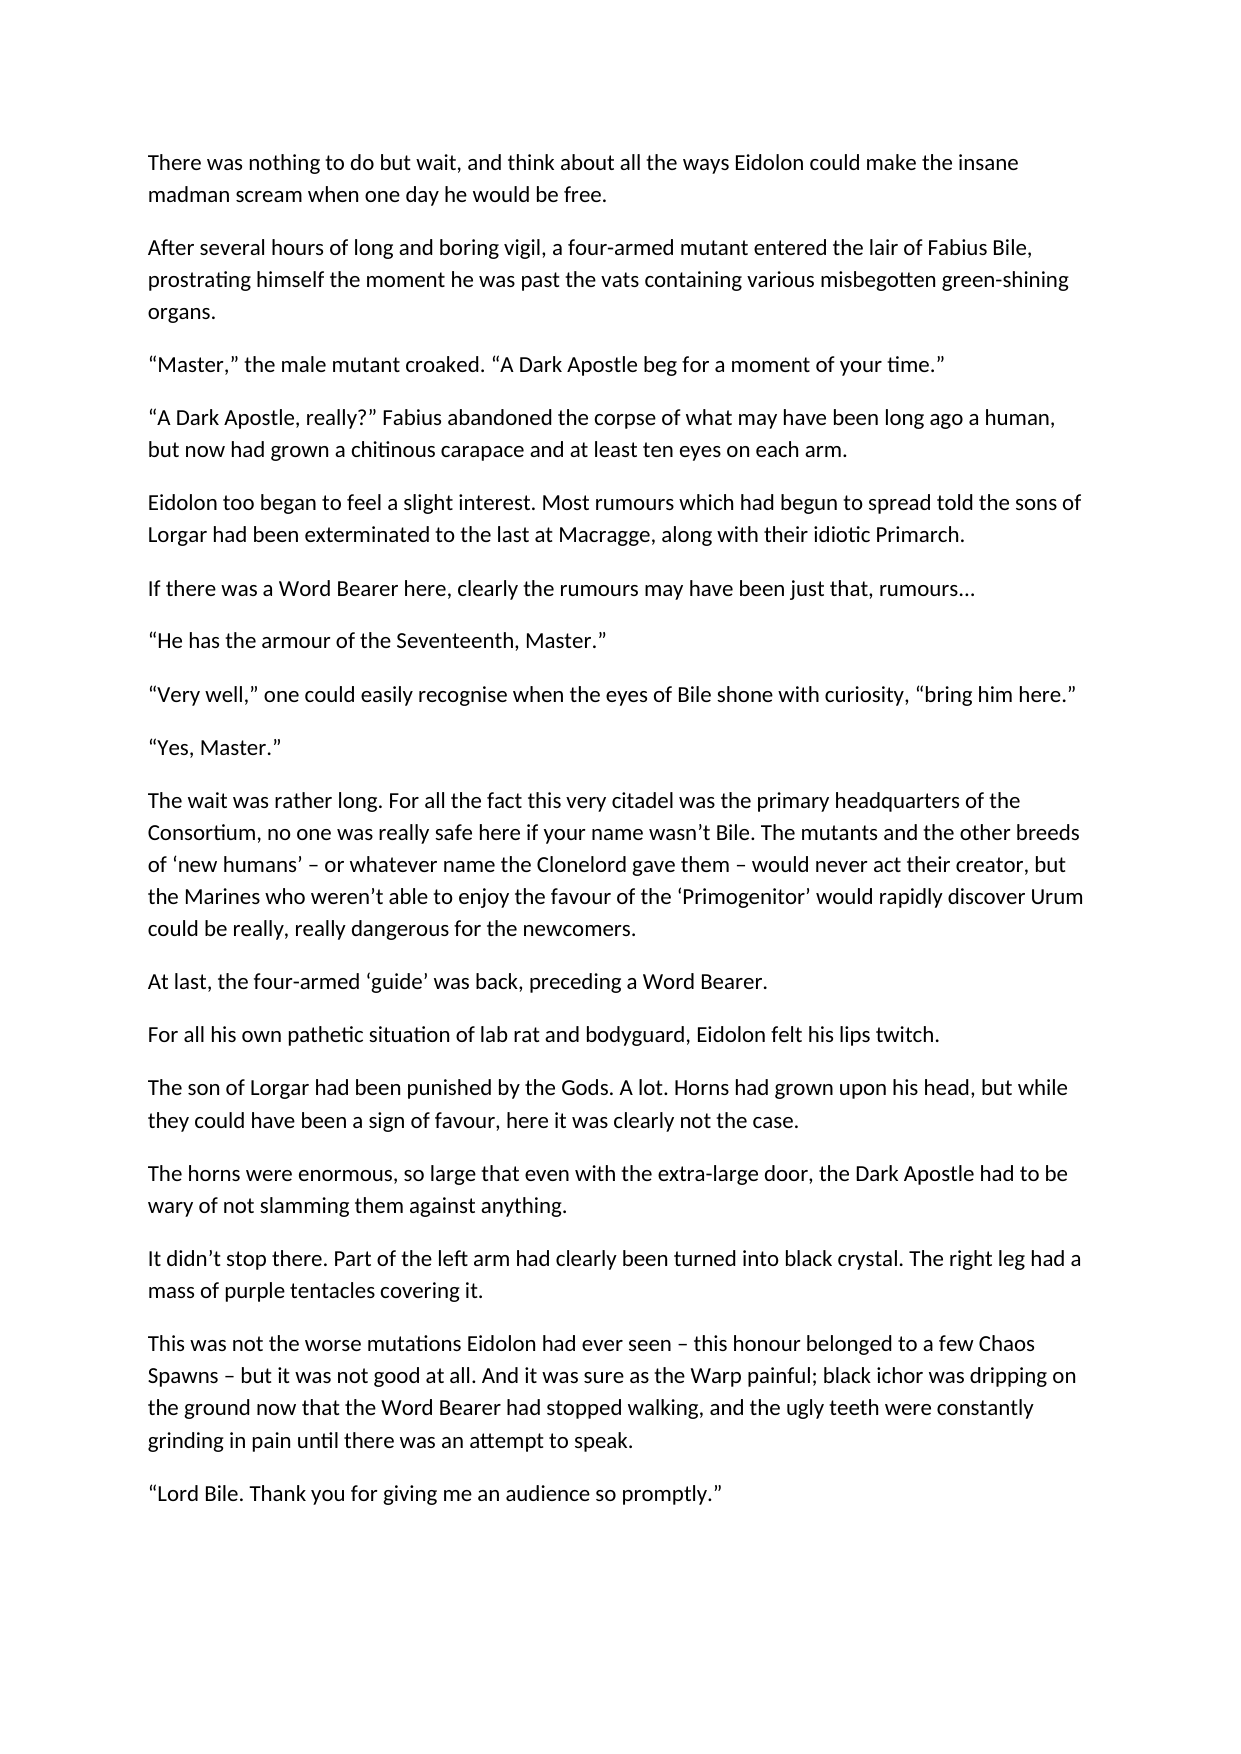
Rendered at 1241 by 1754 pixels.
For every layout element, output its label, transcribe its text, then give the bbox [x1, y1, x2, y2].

text The wait was rather long. For all the fact this very citadel was the primary headquarters of the Consortium, no one was really safe here if your name wasn’t Bile. The mutants and the other breeds of ‘new humans’ – or whatever name the Clonelord gave them – would never act their creator, but the Marines who weren’t able to enjoy the favour of the ‘Primogenitor’ would rapidly discover Urum could be really, really dangerous for the newcomers. [148, 786, 1093, 942]
text It didn’t stop there. Part of the left arm had clearly been turned into black crystal. The right leg had a mass of purple tentacles covering it. [148, 1244, 1093, 1304]
text This was not the worse mutations Eidolon had ever seen – this honour belonged to a few Chaos Spawns – but it was not good at all. And it was sure as the Warp painful; black ichor was dripping on the ground now that the Word Bearer had stopped walking, and the ugly teeth were constantly grinding in pain until there was an attempt to speak. [148, 1329, 1093, 1454]
text “Lord Bile. Thank you for giving me an audience so promptly.” [148, 1479, 1093, 1507]
text “Very well,” one could easily recognise when the eyes of Bile shone with curiosity, “bring him here.” [148, 680, 1093, 708]
text “He has the armour of the Seventeenth, Master.” [148, 627, 1093, 655]
text The son of Lorgar had been punished by the Gods. A lot. Horns had grown upon his head, but while they could have been a sign of favour, here it was clearly not the case. [148, 1073, 1093, 1134]
text Eidolon too began to feel a slight interest. Most rumours which had begun to spread told the sons of Lorgar had been exterminated to the last at Macragge, along with their idiotic Primarch. [148, 488, 1093, 549]
text For all his own pathetic situation of lab rat and bodyguard, Eidolon felt his lips twitch. [148, 1021, 1093, 1048]
text If there was a Word Bearer here, clearly the rumours may have been just that, rumours... [148, 574, 1093, 602]
text After several hours of long and boring vigil, a four-armed mutant entered the lair of Fabius Bile, prostrating himself the moment he was past the vats containing various misbegotten green-shining organs. [148, 233, 1093, 325]
text There was nothing to do but wait, and think about all the ways Eidolon could make the insane madman scream when one day he would be free. [148, 148, 1093, 208]
text At last, the four-armed ‘guide’ was back, preceding a Word Bearer. [148, 967, 1093, 996]
text “Yes, Master.” [148, 733, 1093, 761]
text “A Dark Apostle, really?” Fabius abandoned the corpse of what may have been long ago a human, but now had grown a chitinous carapace and at least ten eyes on each arm. [148, 403, 1093, 463]
text “Master,” the male mutant croaked. “A Dark Apostle beg for a moment of your time.” [148, 350, 1093, 378]
text The horns were enormous, so large that even with the extra-large door, the Dark Apostle had to be wary of not slamming them against anything. [148, 1159, 1093, 1219]
